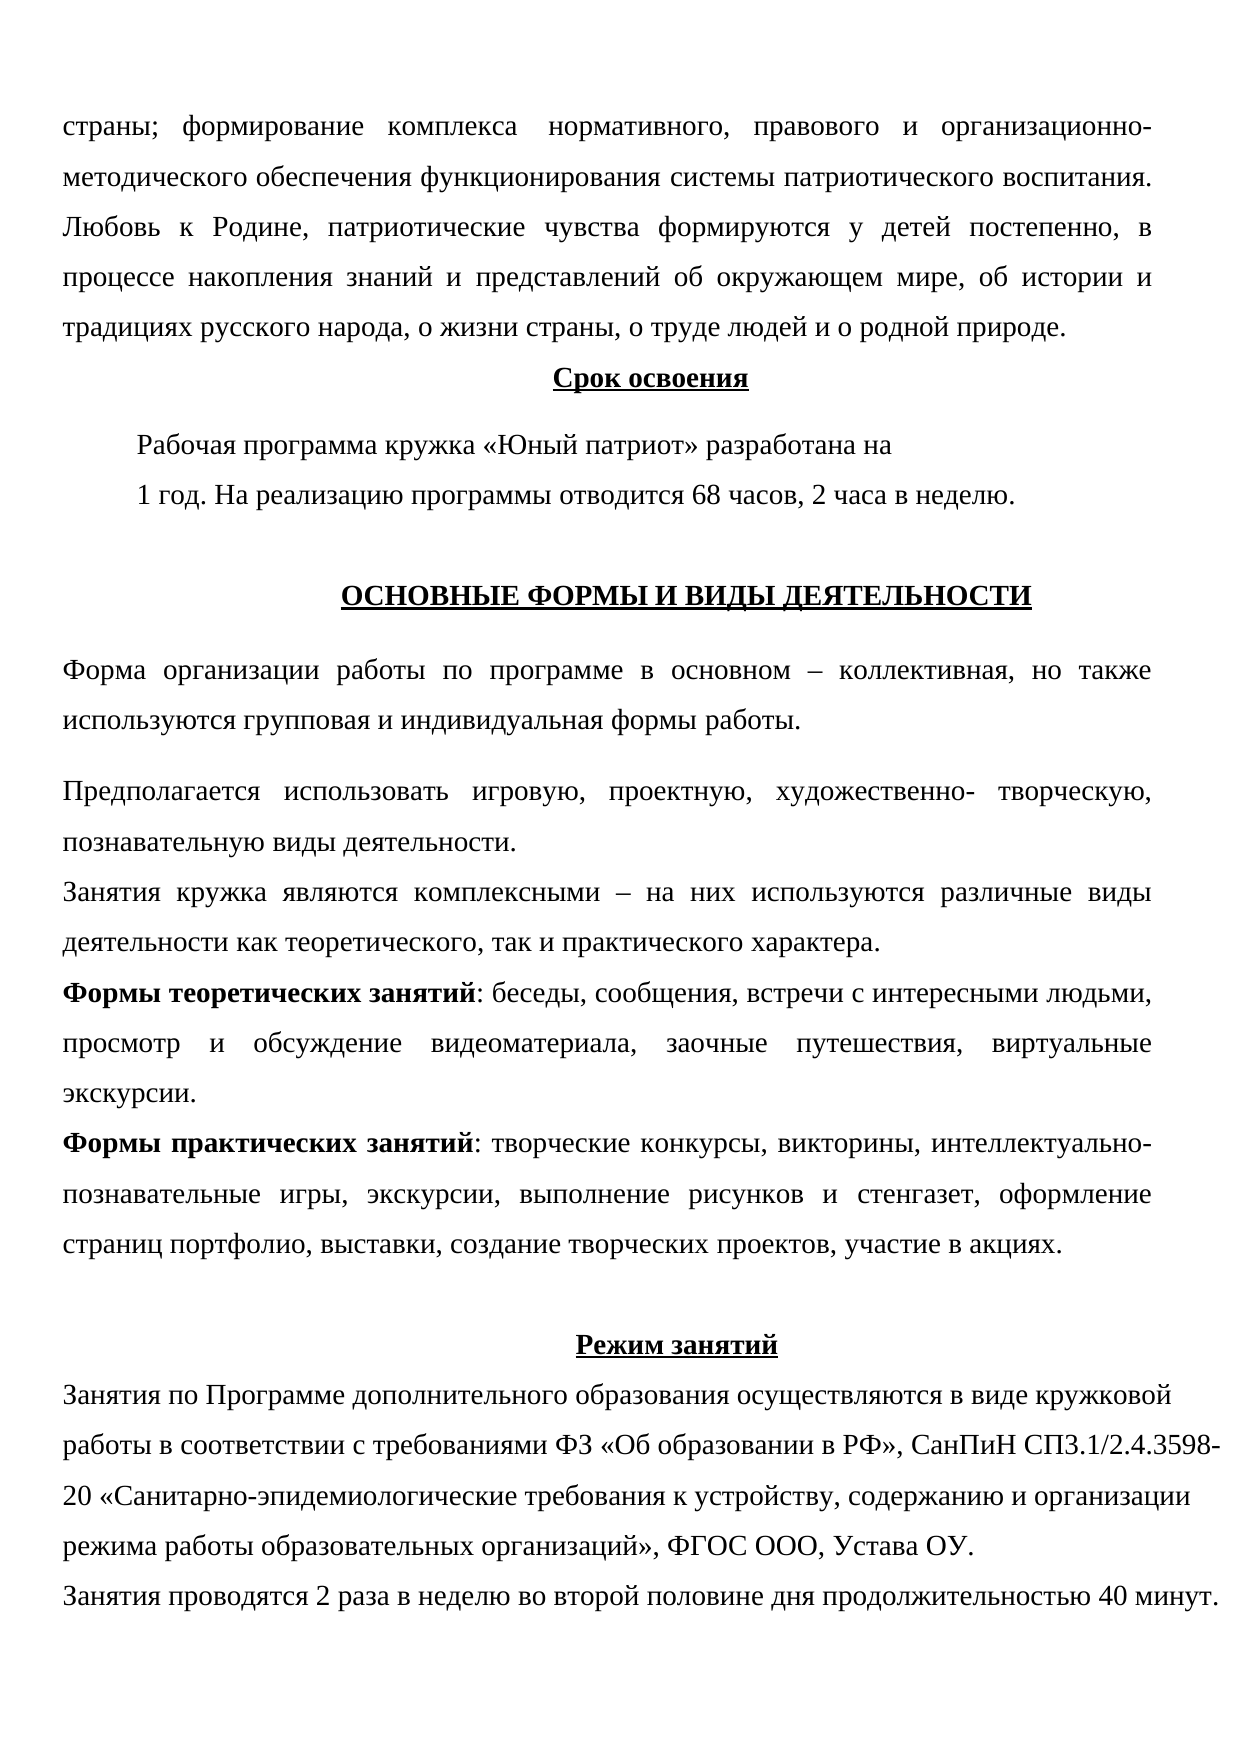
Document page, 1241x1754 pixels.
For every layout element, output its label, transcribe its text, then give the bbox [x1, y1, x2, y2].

list Занятия проводятся 2 раза в неделю во второй половине дня продолжительностью 40 минут. [62, 1578, 1238, 1612]
list Занятия по Программе дополнительного образования осуществляются в виде кружковой работы в соответствии с требованиями ФЗ «Об образовании в РФ», СанПиН СП3.1/2.4.3598-20 «Санитарно-эпидемиологические требования к устройству, содержанию и организации режима работы образовательных организаций», ФГОС ООО, Устава ОУ. [62, 1377, 1238, 1562]
text ОСНОВНЫЕ ФОРМЫ И ВИДЫ ДЕЯТЕЛЬНОСТИ [62, 578, 1238, 611]
text Срок освоения [62, 360, 1238, 393]
text Рабочая программа кружка «Юный патриот» разработана на [62, 427, 1238, 461]
text Форма организации работы по программе в основном – коллективная, но также используются групповая и индивидуальная формы работы. [62, 652, 1152, 736]
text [62, 108, 1152, 343]
text Предполагается использовать игровую, проектную, художественно- творческую, познавательную виды деятельности. [62, 773, 1152, 857]
text 1 год. На реализацию программы отводится 68 часов, 2 часа в неделю. [62, 477, 1238, 511]
text Формы практических занятий: творческие конкурсы, викторины, интеллектуально-познавательные игры, экскурсии, выполнение рисунков и стенгазет, оформление страниц портфолио, выставки, создание творческих проектов, участие в акциях. [62, 1126, 1152, 1260]
list Режим занятий [115, 1327, 1238, 1360]
text Формы теоретических занятий: беседы, сообщения, встречи с интересными людьми, просмотр и обсуждение видеоматериала, заочные путешествия, виртуальные экскурсии. [62, 975, 1152, 1109]
text Занятия кружка являются комплексными – на них используются различные виды деятельности как теоретического, так и практического характера. [62, 874, 1152, 958]
